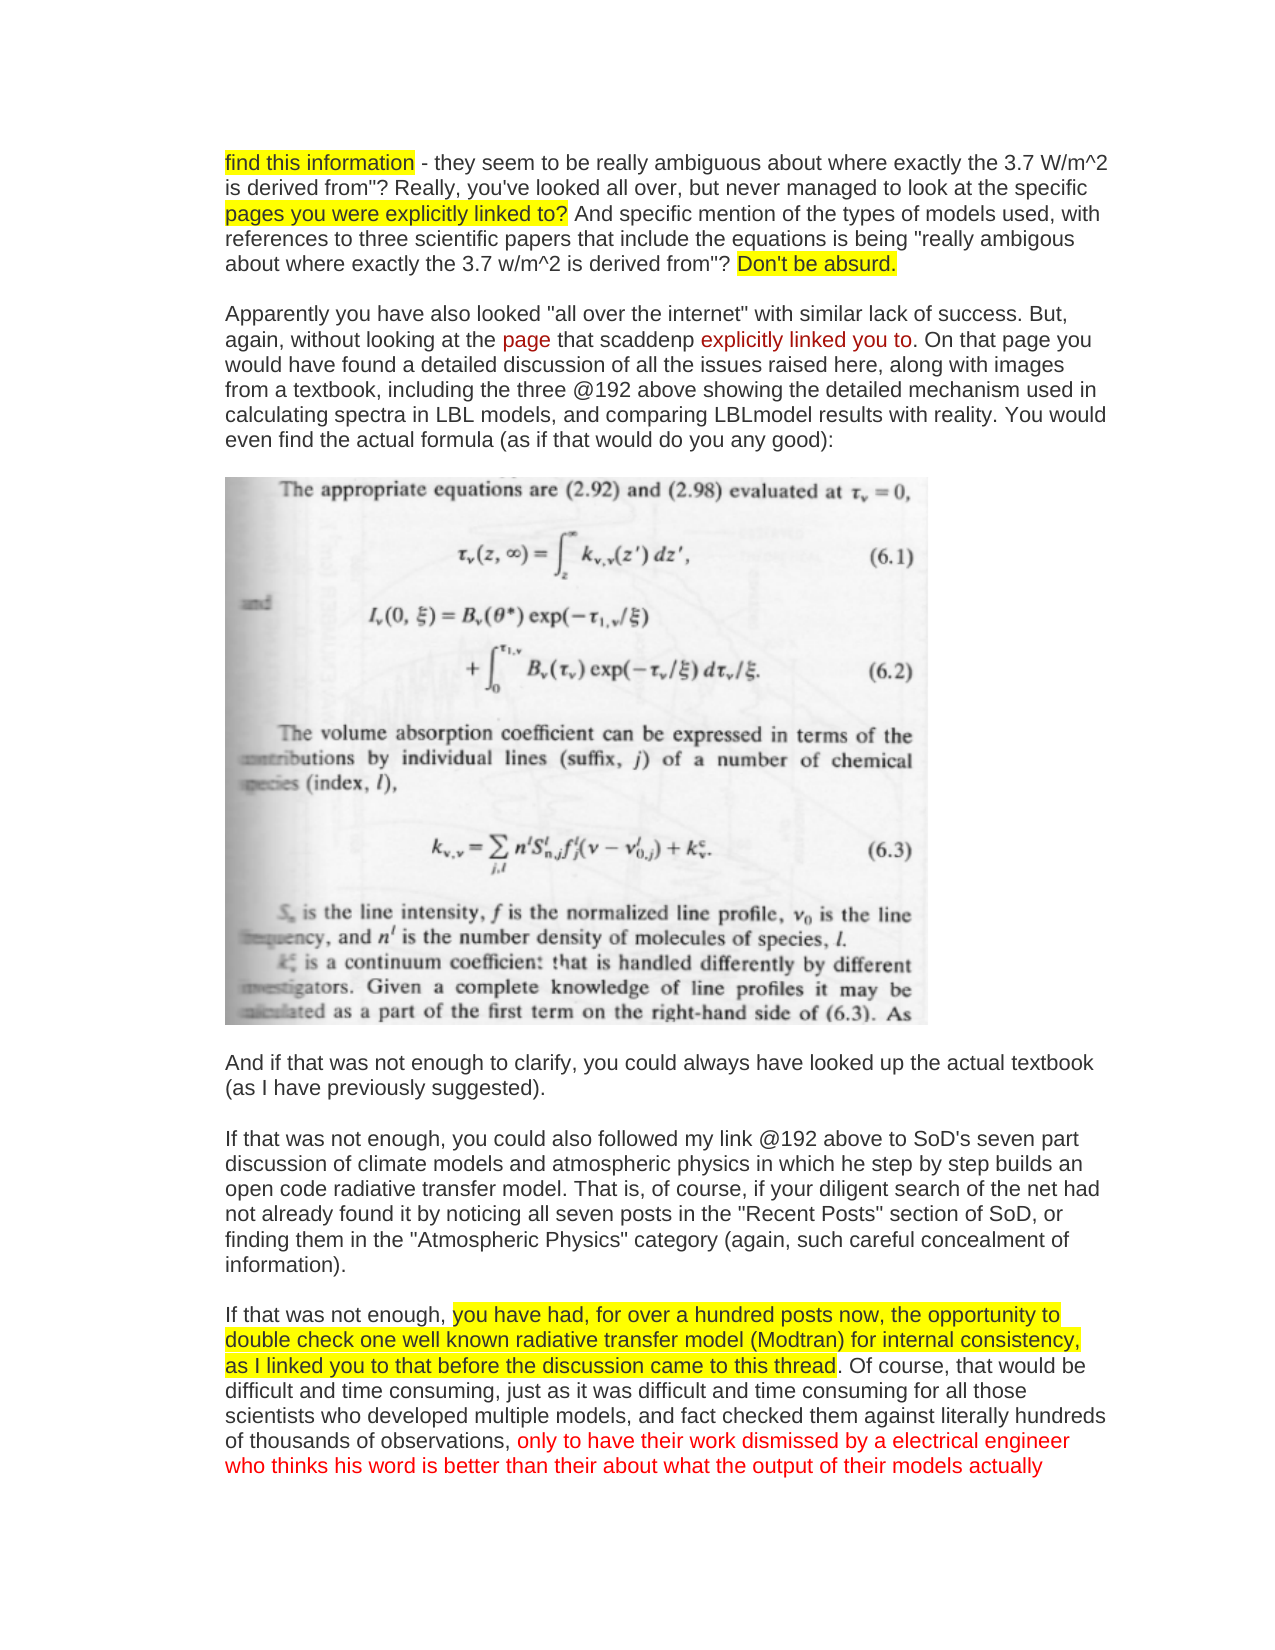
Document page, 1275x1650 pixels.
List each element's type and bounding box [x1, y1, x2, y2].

picture [225, 477, 929, 1025]
text [225, 150, 1109, 1478]
